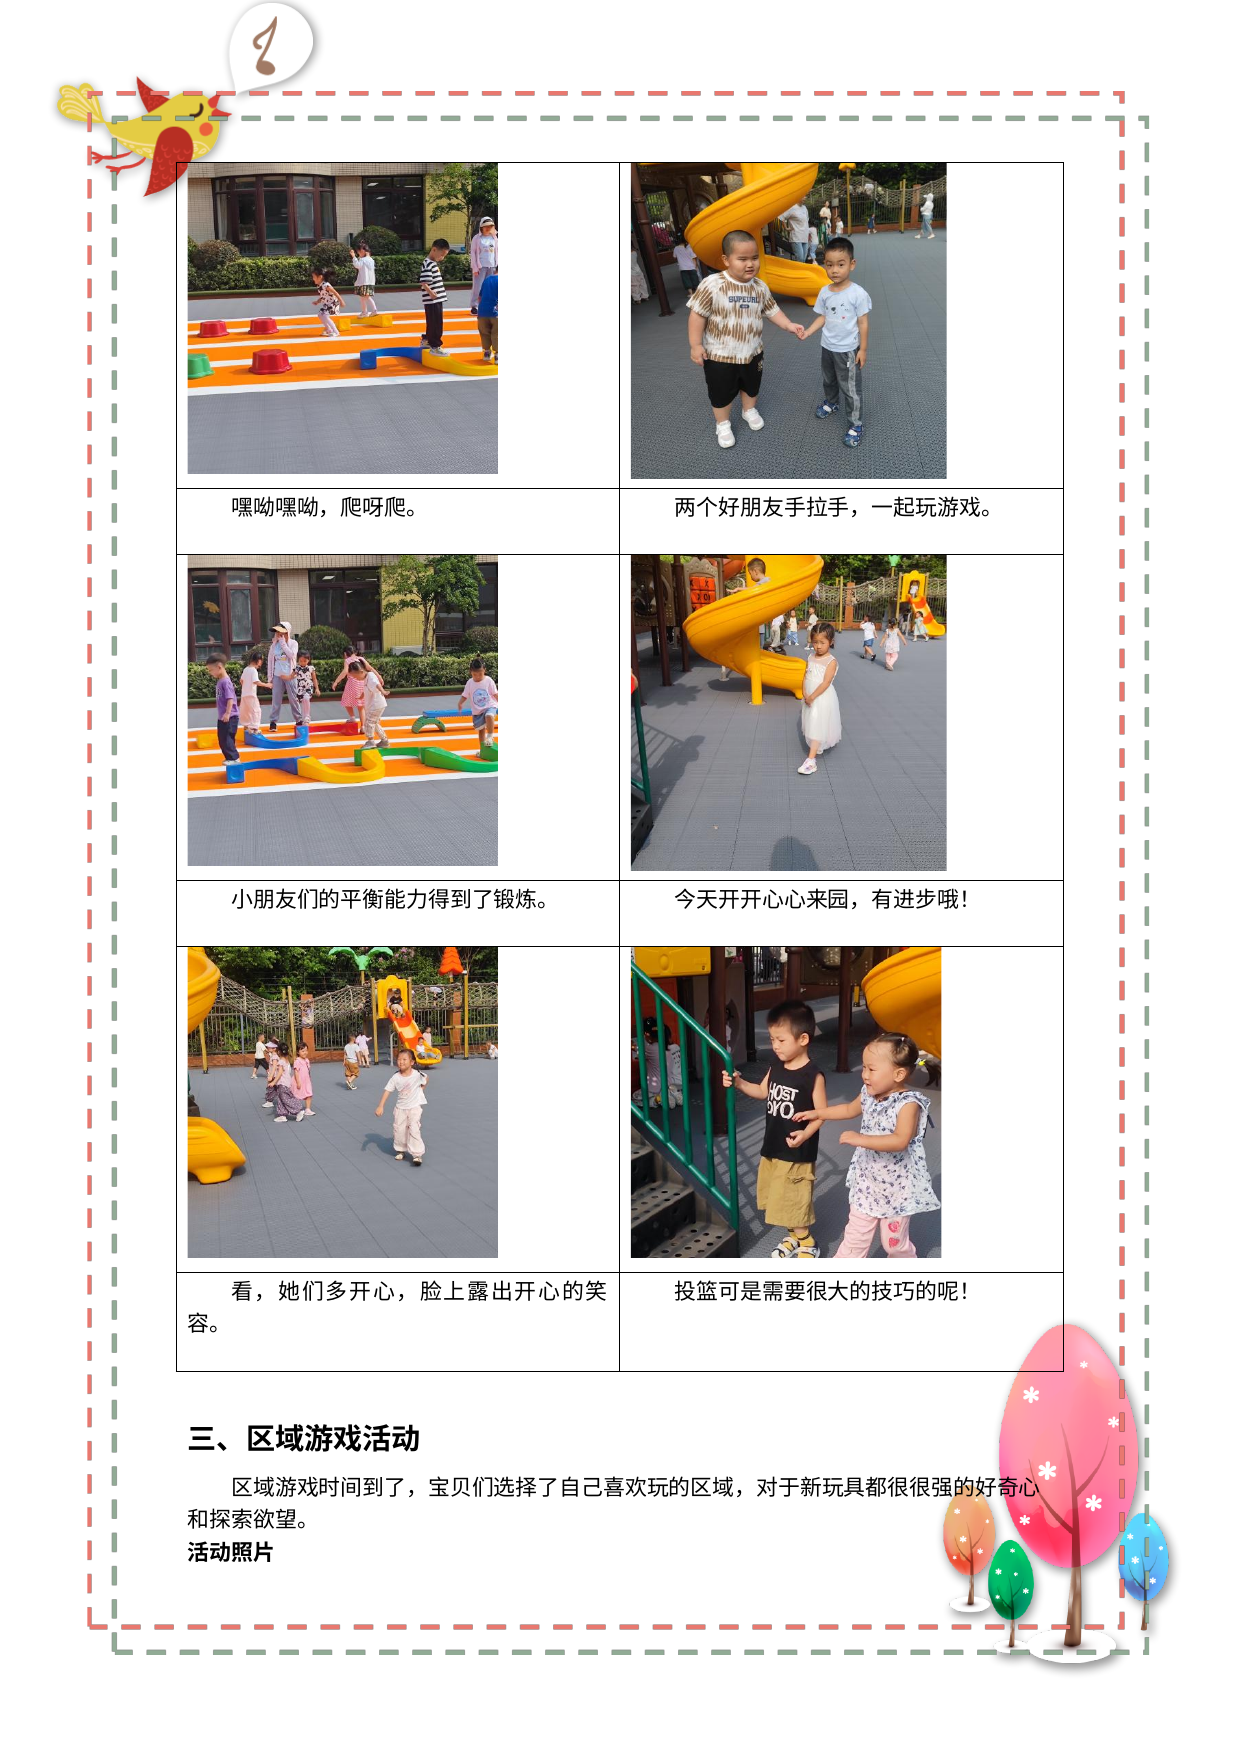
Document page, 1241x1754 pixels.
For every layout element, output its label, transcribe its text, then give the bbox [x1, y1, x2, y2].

table_cell 两个好朋友手拉手，一起玩游戏。 [620, 489, 1063, 554]
table_header [177, 163, 619, 488]
table_cell 投篮可是需要很大的技巧的呢！ [620, 1273, 1063, 1371]
table_header [620, 163, 1063, 488]
table_cell [177, 555, 619, 880]
table_cell 小朋友们的平衡能力得到了锻炼。 [177, 881, 619, 946]
list 区域游戏时间到了，宝贝们选择了自己喜欢玩的区域，对于新玩具都很很强的好奇心和探索欲望。 [187, 1469, 1053, 1534]
table_cell [620, 947, 1063, 1272]
picture [57, 3, 1241, 1689]
list 三、区域游戏活动 [187, 1404, 1053, 1469]
table_cell 嘿呦嘿呦，爬呀爬。 [177, 489, 619, 554]
table_cell 看，她们多开心，脸上露出开心的笑容。 [177, 1273, 619, 1371]
list 活动照片 [187, 1534, 1053, 1567]
table_cell [177, 947, 619, 1272]
table_cell [620, 555, 1063, 880]
table_cell 今天开开心心来园，有进步哦！ [620, 881, 1063, 946]
